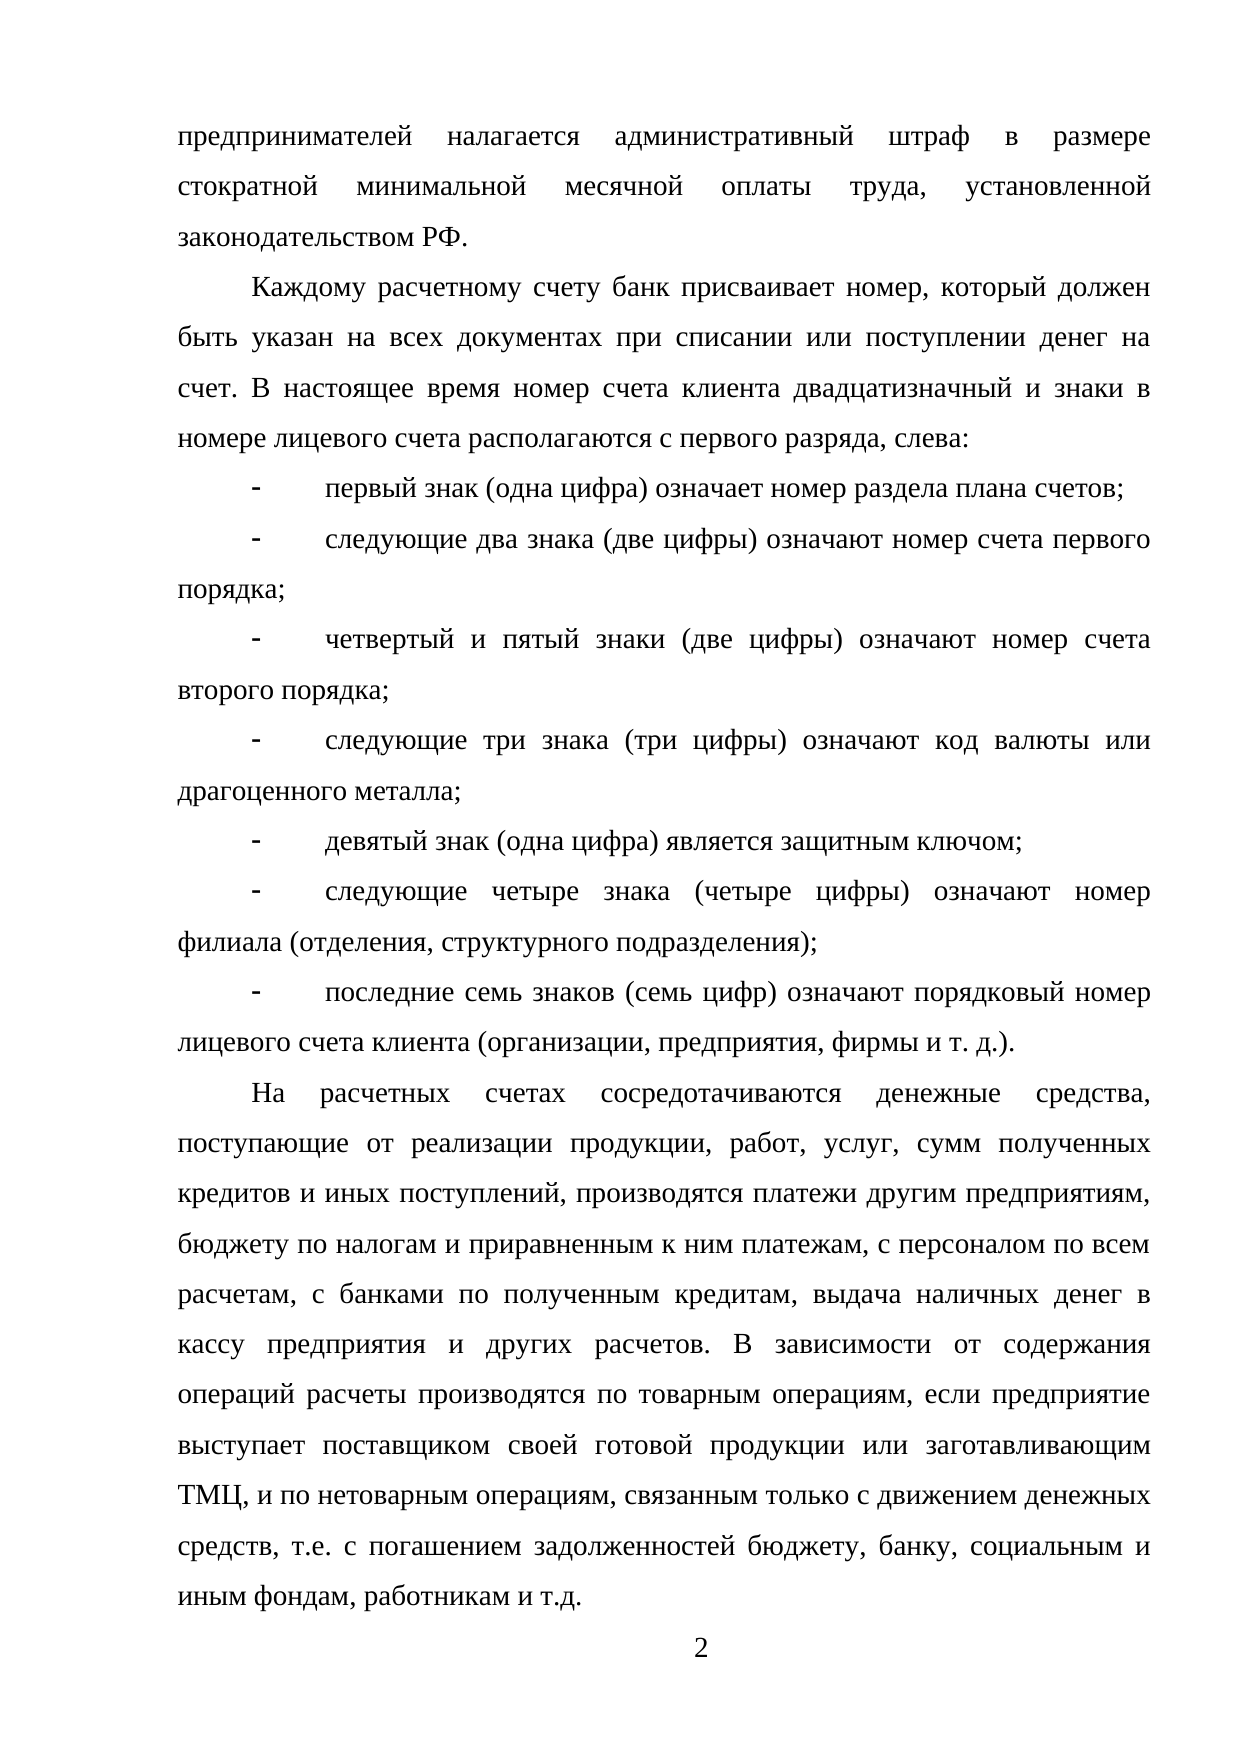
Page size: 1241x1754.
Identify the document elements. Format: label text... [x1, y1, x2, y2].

list первый знак (одна цифра) означает номер раздела плана счетов; [177, 470, 1152, 504]
list следующие четыре знака (четыре цифры) означают номер филиала (отделения, структурного подразделения); [177, 873, 1152, 957]
list четвертый и пятый знаки (две цифры) означают номер счета второго порядка; [177, 621, 1152, 705]
list девятый знак (одна цифра) является защитным ключом; [177, 823, 1152, 857]
text На расчетных счетах сосредотачиваются денежные средства, поступающие от реализации продукции, работ, услуг, сумм полученных кредитов и иных поступлений, производятся платежи другим предприятиям, бюджету по налогам и приравненным к ним платежам, с персоналом по всем расчетам, с банками по полученным кредитам, выдача наличных денег в кассу предприятия и других расчетов. В зависимости от содержания операций расчеты производятся по товарным операциям, если предприятие выступает поставщиком своей готовой продукции или заготавливающим ТМЦ, и по нетоварным операциям, связанным только с движением денежных средств, т.е. с погашением задолженностей бюджету, банку, социальным и иным фондам, работникам и т.д. [177, 1075, 1152, 1611]
text Каждому расчетному счету банк присваивает номер, который должен быть указан на всех документах при списании или поступлении денег на счет. В настоящее время номер счета клиента двадцатизначный и знаки в номере лицевого счета располагаются с первого разряда, слева: [177, 269, 1152, 453]
list следующие три знака (три цифры) означают код валюты или драгоценного металла; [177, 722, 1152, 806]
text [177, 118, 1152, 252]
list следующие два знака (две цифры) означают номер счета первого порядка; [177, 521, 1152, 605]
list последние семь знаков (семь цифр) означают порядковый номер лицевого счета клиента (организации, предприятия, фирмы и т. д.). [177, 974, 1152, 1058]
